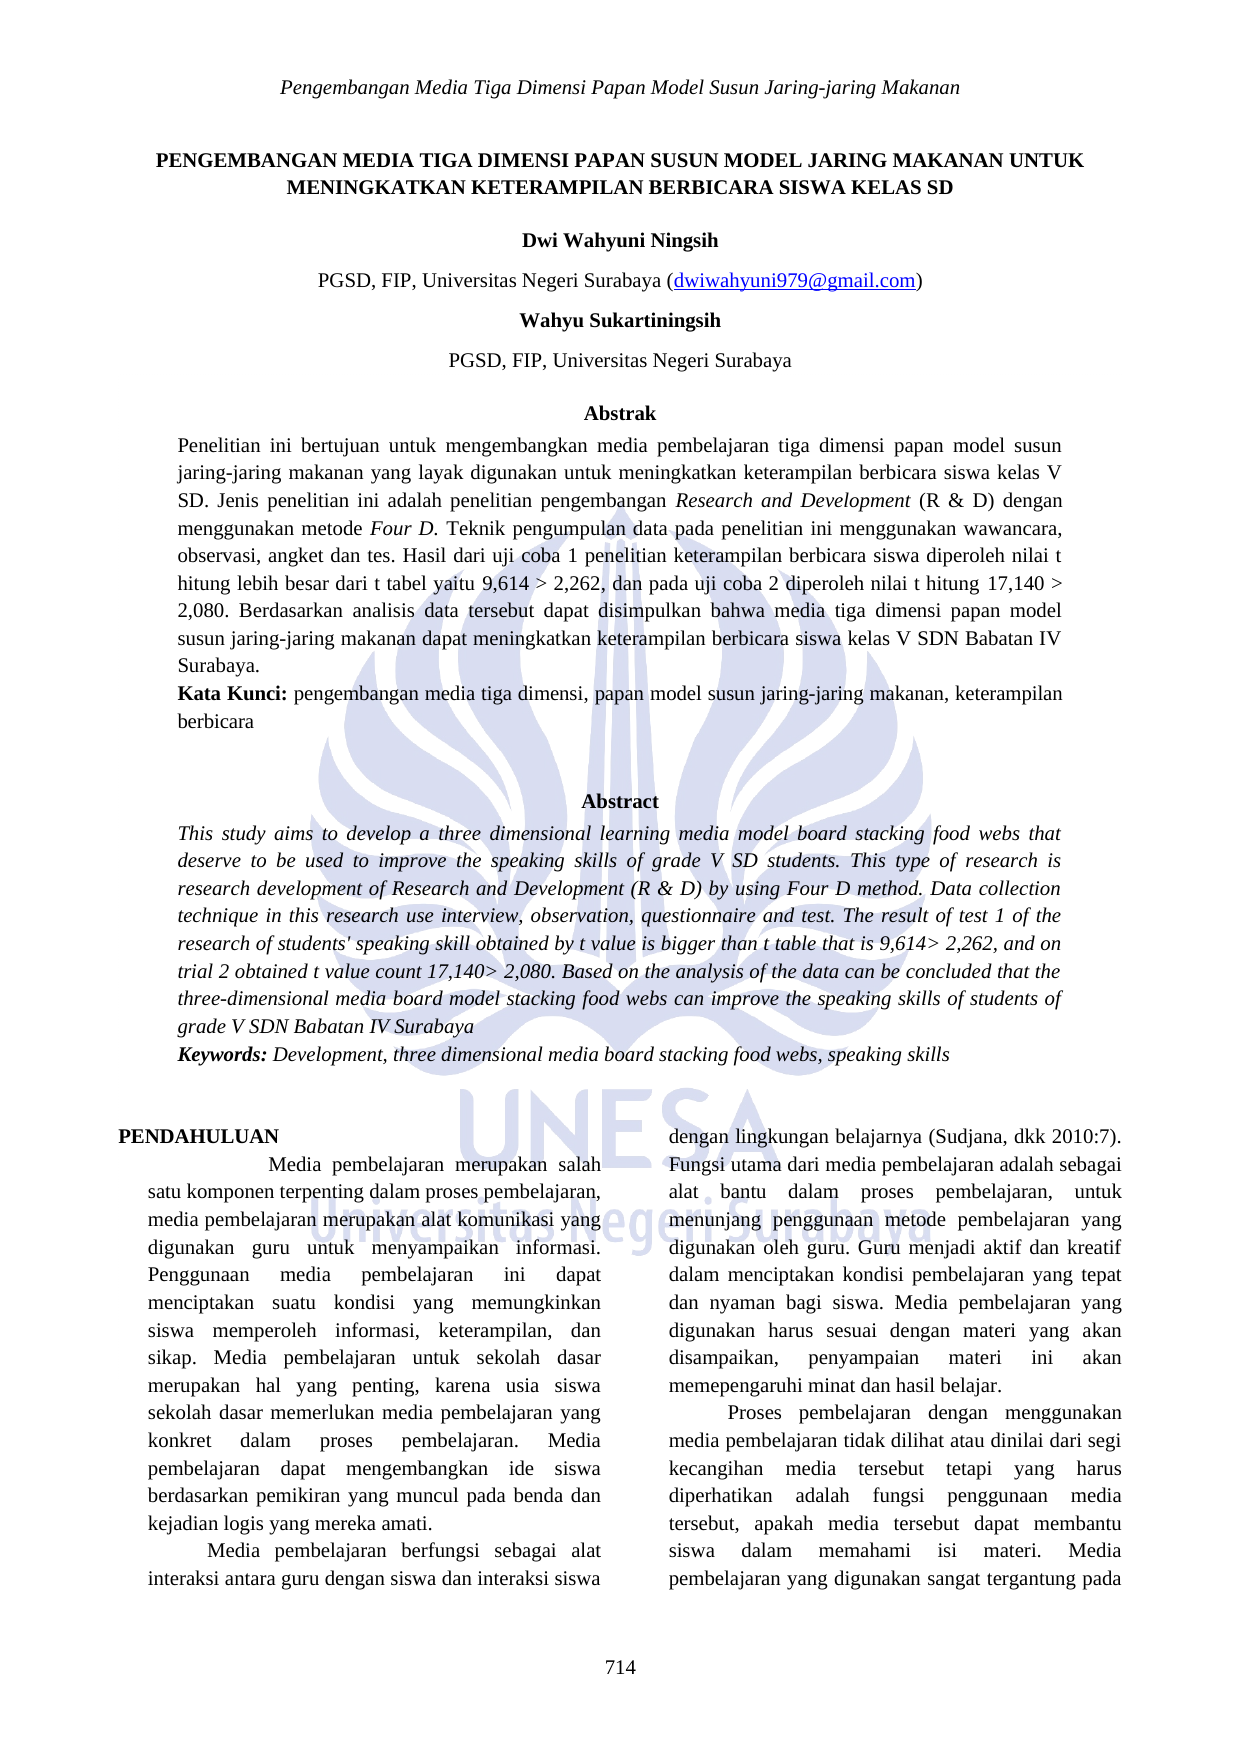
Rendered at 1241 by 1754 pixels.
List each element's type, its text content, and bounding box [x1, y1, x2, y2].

text Abstrak [177, 401, 1063, 425]
text This study aims to develop a three dimensional learning media model board stacking food webs that deserve to be used to improve the speaking skills of grade V SD students. This type of research is research development of Research and Development (R & D) by using Four D method. Data collection technique in this research use interview, observation, questionnaire and test. The result of test 1 of the research of students' speaking skill obtained by t value is bigger than t table that is 9,614> 2,262, and on trial 2 obtained t value count 17,140> 2,080. Based on the analysis of the data can be concluded that the three-dimensional media board model stacking food webs can improve the speaking skills of students of grade V SDN Babatan IV Surabaya [177, 821, 1063, 1038]
text Media pembelajaran merupakan salah satu komponen terpenting dalam proses pembelajaran, media pembelajaran merupakan alat komunikasi yang digunakan guru untuk menyampaikan informasi. Penggunaan media pembelajaran ini dapat menciptakan suatu kondisi yang memungkinkan siswa memperoleh informasi, keterampilan, dan sikap. Media pembelajaran untuk sekolah dasar merupakan hal yang penting, karena usia siswa sekolah dasar memerlukan media pembelajaran yang konkret dalam proses pembelajaran. Media pembelajaran dapat mengembangkan ide siswa berdasarkan pemikiran yang muncul pada benda dan kejadian logis yang mereka amati. [148, 1152, 601, 1535]
text Abstract [177, 789, 1063, 813]
text Keywords: Development, three dimensional media board stacking food webs, speaking skills [177, 1041, 1063, 1066]
text Wahyu Sukartiningsih [118, 308, 1122, 332]
text PENDAHULUAN [118, 1124, 601, 1148]
text Media pembelajaran berfungsi sebagai alat interaksi antara guru dengan siswa dan interaksi siswa dengan lingkungan belajarnya (Sudjana, dkk 2010:7). Fungsi utama dari media pembelajaran adalah sebagai alat bantu dalam proses pembelajaran, untuk menunjang penggunaan metode pembelajaran yang digunakan oleh guru. Guru menjadi aktif dan kreatif dalam menciptakan kondisi pembelajaran yang tepat dan nyaman bagi siswa. Media pembelajaran yang digunakan harus sesuai dengan materi yang akan disampaikan, penyampaian materi ini akan memepengaruhi minat dan hasil belajar. [668, 1124, 1122, 1397]
text Penelitian ini bertujuan untuk mengembangkan media pembelajaran tiga dimensi papan model susun jaring-jaring makanan yang layak digunakan untuk meningkatkan keterampilan berbicara siswa kelas V SD. Jenis penelitian ini adalah penelitian pengembangan Research and Development (R & D) dengan menggunakan metode Four D. Teknik pengumpulan data pada penelitian ini menggunakan wawancara, observasi, angket dan tes. Hasil dari uji coba 1 penelitian keterampilan berbicara siswa diperoleh nilai t hitung lebih besar dari t tabel yaitu 9,614 > 2,262, dan pada uji coba 2 diperoleh nilai t hitung 17,140 > 2,080. Berdasarkan analisis data tersebut dapat disimpulkan bahwa media tiga dimensi papan model susun jaring-jaring makanan dapat meningkatkan keterampilan berbicara siswa kelas V SDN Babatan IV Surabaya. [177, 433, 1063, 677]
text PGSD, FIP, Universitas Negeri Surabaya [118, 348, 1122, 372]
text Kata Kunci: pengembangan media tiga dimensi, papan model susun jaring-jaring makanan, keterampilan berbicara [177, 681, 1063, 733]
text PGSD, FIP, Universitas Negeri Surabaya (dwiwahyuni979@gmail.com) [118, 268, 1122, 292]
title PENGEMBANGAN MEDIA TIGA DIMENSI PAPAN SUSUN MODEL JARING MAKANAN UNTUK MENINGKATKAN KETERAMPILAN BERBICARA SISWA KELAS SD [118, 148, 1122, 199]
text Dwi Wahyuni Ningsih [118, 228, 1122, 252]
